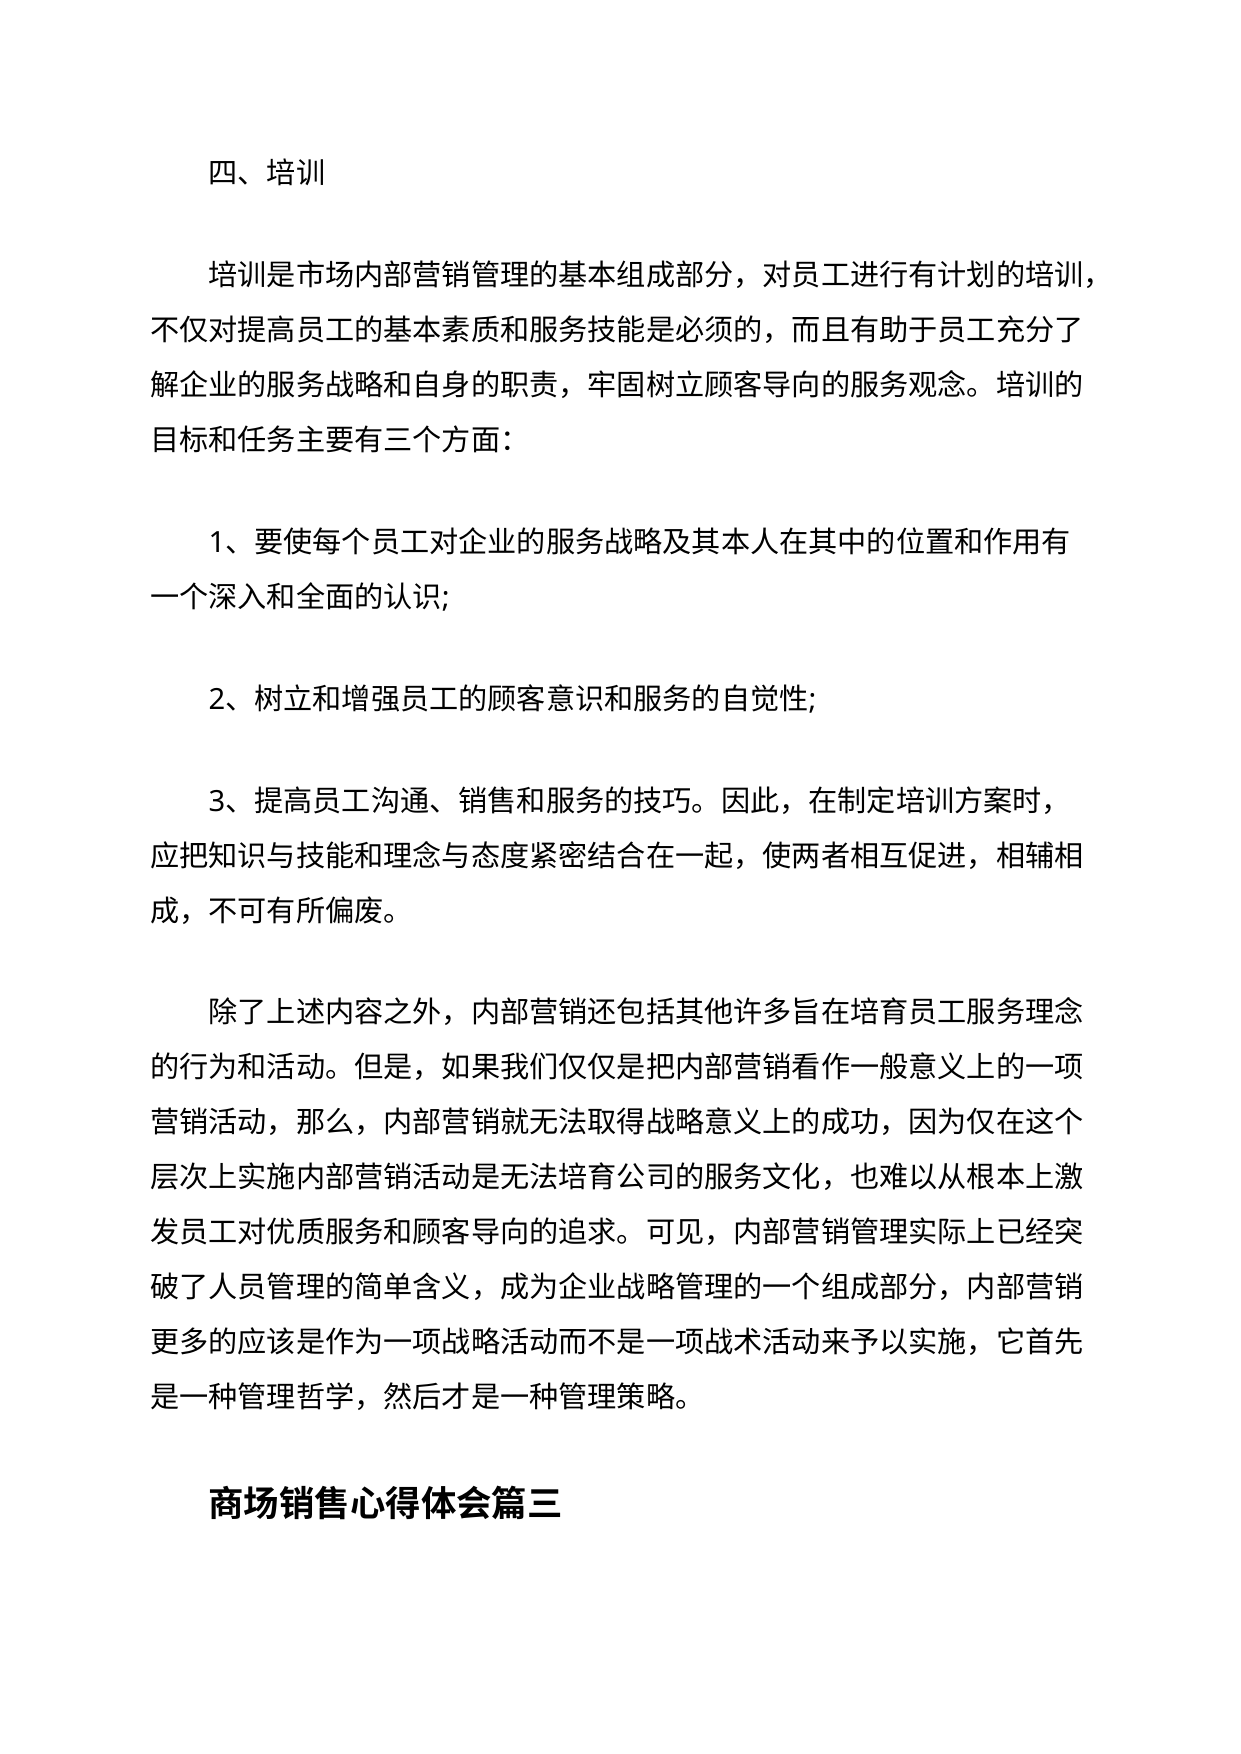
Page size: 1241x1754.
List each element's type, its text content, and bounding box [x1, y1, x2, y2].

text 培训是市场内部营销管理的基本组成部分，对员工进行有计划的培训，不仅对提高员工的基本素质和服务技能是必须的，而且有助于员工充分了解企业的服务战略和自身的职责，牢固树立顾客导向的服务观念。培训的目标和任务主要有三个方面： [150, 252, 1090, 459]
text 2、树立和增强员工的顾客意识和服务的自觉性; [150, 675, 1090, 718]
text 3、提高员工沟通、销售和服务的技巧。因此，在制定培训方案时，应把知识与技能和理念与态度紧密结合在一起，使两者相互促进，相辅相成，不可有所偏废。 [150, 777, 1090, 929]
text 四、培训 [150, 150, 1090, 192]
text 除了上述内容之外，内部营销还包括其他许多旨在培育员工服务理念的行为和活动。但是，如果我们仅仅是把内部营销看作一般意义上的一项营销活动，那么，内部营销就无法取得战略意义上的成功，因为仅在这个层次上实施内部营销活动是无法培育公司的服务文化，也难以从根本上激发员工对优质服务和顾客导向的追求。可见，内部营销管理实际上已经突破了人员管理的简单含义，成为企业战略管理的一个组成部分，内部营销更多的应该是作为一项战略活动而不是一项战术活动来予以实施，它首先是一种管理哲学，然后才是一种管理策略。 [150, 989, 1090, 1415]
text 商场销售心得体会篇三 [150, 1475, 1090, 1526]
text 1、要使每个员工对企业的服务战略及其本人在其中的位置和作用有一个深入和全面的认识; [150, 518, 1090, 616]
